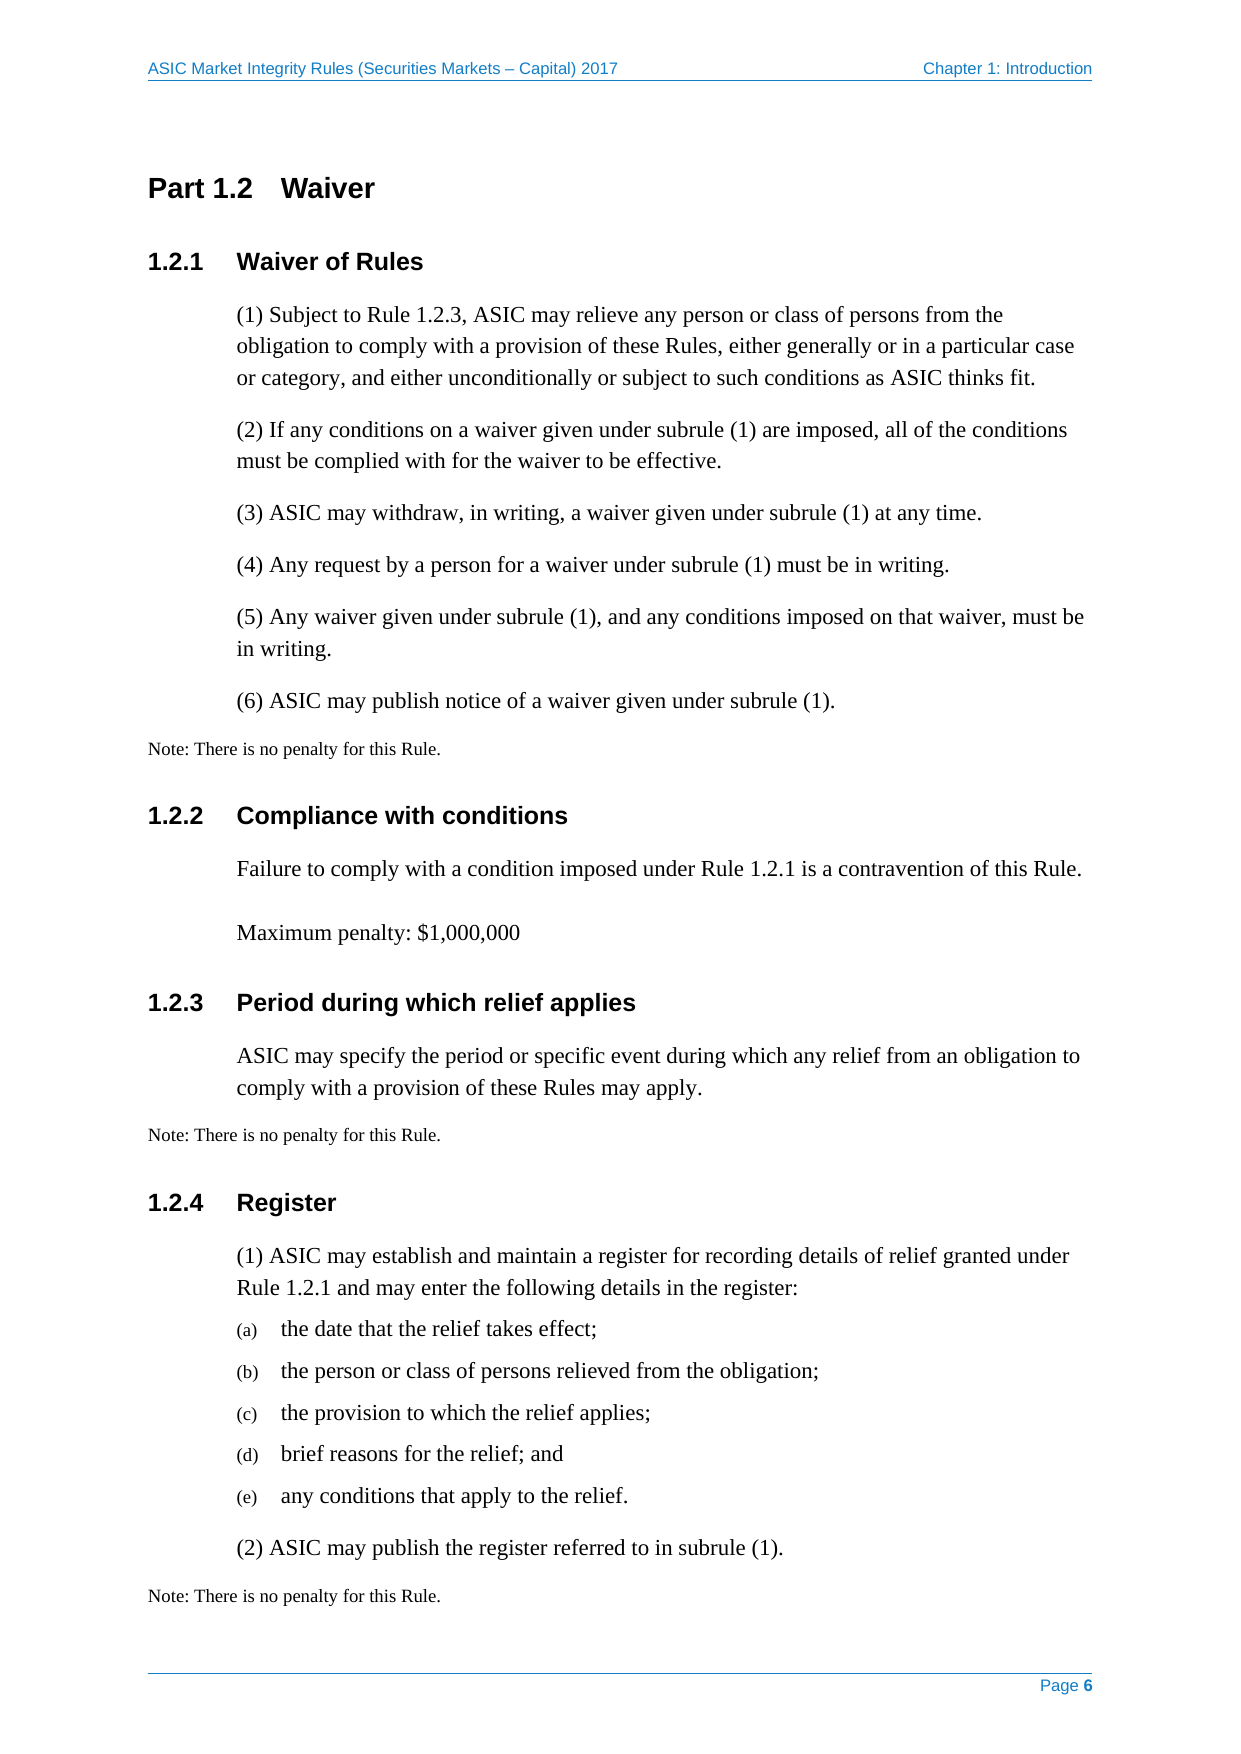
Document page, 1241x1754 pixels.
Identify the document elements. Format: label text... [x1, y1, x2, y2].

text the date that the relief takes effect; [236, 1310, 1092, 1342]
text (1) ASIC may establish and maintain a register for recording details of relief granted under Rule 1.2.1 and may enter the following details in the register: [236, 1237, 1092, 1300]
subtitle 1.2.3 Period during which relief applies [148, 987, 1092, 1017]
text (1) Subject to Rule 1.2.3, ASIC may relieve any person or class of persons from the obligation to comply with a provision of these Rules, either generally or in a particular case or category, and either unconditionally or subject to such conditions as ASIC thinks fit. [236, 296, 1092, 390]
text (3) ASIC may withdraw, in writing, a waiver given under subrule (1) at any time. [236, 494, 1092, 526]
text Note: There is no penalty for this Rule. [148, 1121, 1092, 1146]
text any conditions that apply to the relief. [236, 1477, 1092, 1508]
text (2) ASIC may publish the register referred to in subrule (1). [236, 1529, 1092, 1560]
text Maximum penalty: $1,000,000 [236, 919, 1092, 946]
text Note: There is no penalty for this Rule. [148, 1581, 1092, 1606]
text ASIC may specify the period or specific event during which any relief from an obligation to comply with a provision of these Rules may apply. [236, 1037, 1092, 1100]
text (2) If any conditions on a waiver given under subrule (1) are imposed, all of the conditions must be complied with for the waiver to be effective. [236, 411, 1092, 473]
subtitle 1.2.1 Waiver of Rules [148, 246, 1092, 276]
text brief reasons for the relief; and [236, 1435, 1092, 1467]
text (6) ASIC may publish notice of a waiver given under subrule (1). [236, 682, 1092, 713]
text the person or class of persons relieved from the obligation; [236, 1352, 1092, 1383]
text the provision to which the relief applies; [236, 1394, 1092, 1425]
text (5) Any waiver given under subrule (1), and any conditions imposed on that waiver, must be in writing. [236, 598, 1092, 661]
text Note: There is no penalty for this Rule. [148, 734, 1092, 759]
subtitle 1.2.4 Register [148, 1187, 1092, 1217]
text Failure to comply with a condition imposed under Rule 1.2.1 is a contravention of this Rule. [236, 851, 1092, 882]
text (4) Any request by a person for a waiver under subrule (1) must be in writing. [236, 546, 1092, 578]
subtitle 1.2.2 Compliance with conditions [148, 801, 1092, 830]
subtitle Part 1.2 Waiver [148, 171, 1092, 205]
